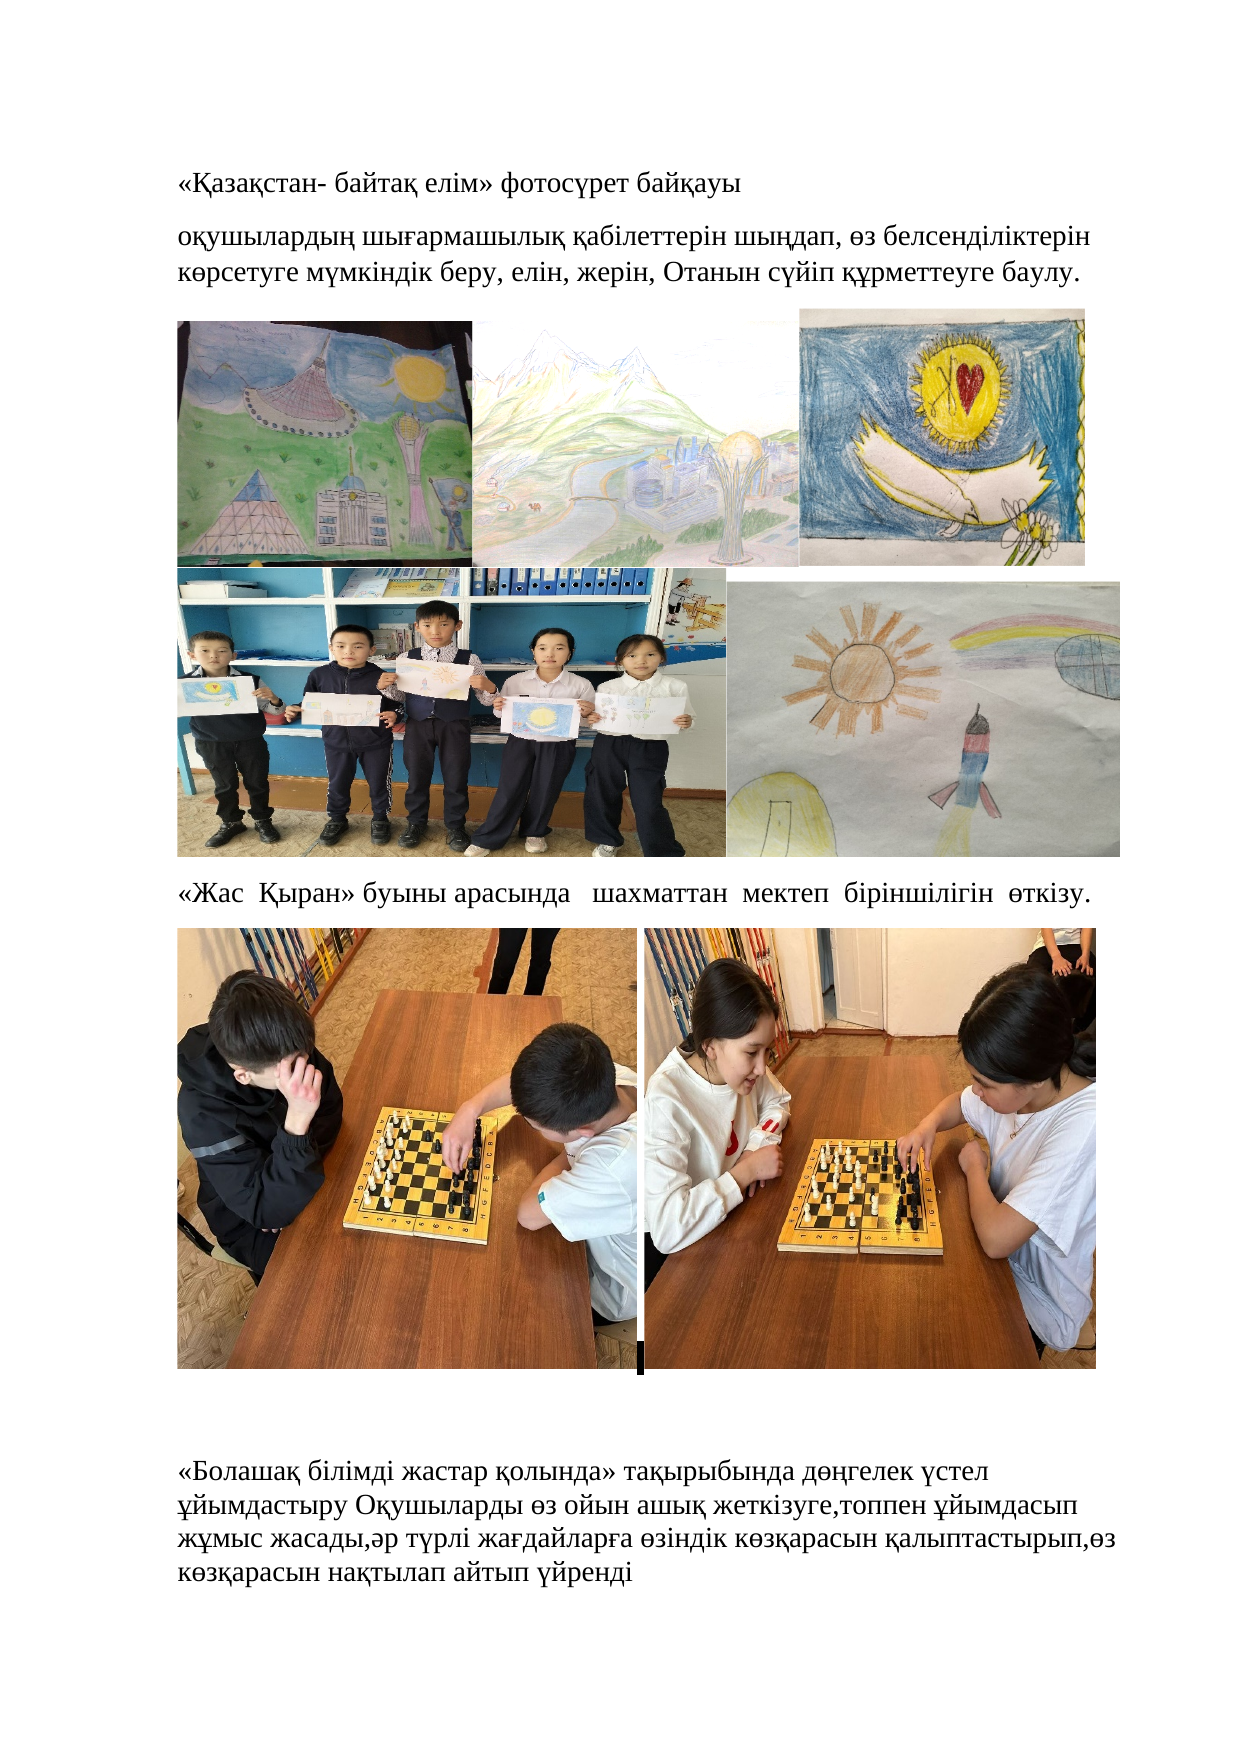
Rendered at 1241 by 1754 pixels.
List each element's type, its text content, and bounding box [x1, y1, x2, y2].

text «Жас Қыран» буыны арасында шахматтан мектеп біріншілігін өткізу. [177, 876, 1152, 909]
picture [177, 568, 727, 857]
text «Қазақстан- байтақ елім» фотосүрет байқауы [177, 165, 1152, 198]
text «Болашақ білімді жастар қолында» тақырыбында дөңгелек үстел ұйымдастыру Оқушыларды өз ойын ашық жеткізуге,топпен ұйымдасып жұмыс жасады,әр түрлі жағдайларға өзіндік көзқарасын қалыптастырып,өз көзқарасын нақтылап айтып үйренді [177, 1453, 1152, 1587]
picture [727, 582, 1120, 857]
picture [177, 321, 799, 567]
picture [644, 928, 1096, 1369]
text оқушылардың шығармашылық қабілеттерін шыңдап, өз белсенділіктерін көрсетуге мүмкіндік беру, елін, жерін, Отанын сүйіп құрметтеуге баулу. [177, 218, 1152, 287]
picture [177, 928, 637, 1369]
picture [800, 309, 1085, 565]
